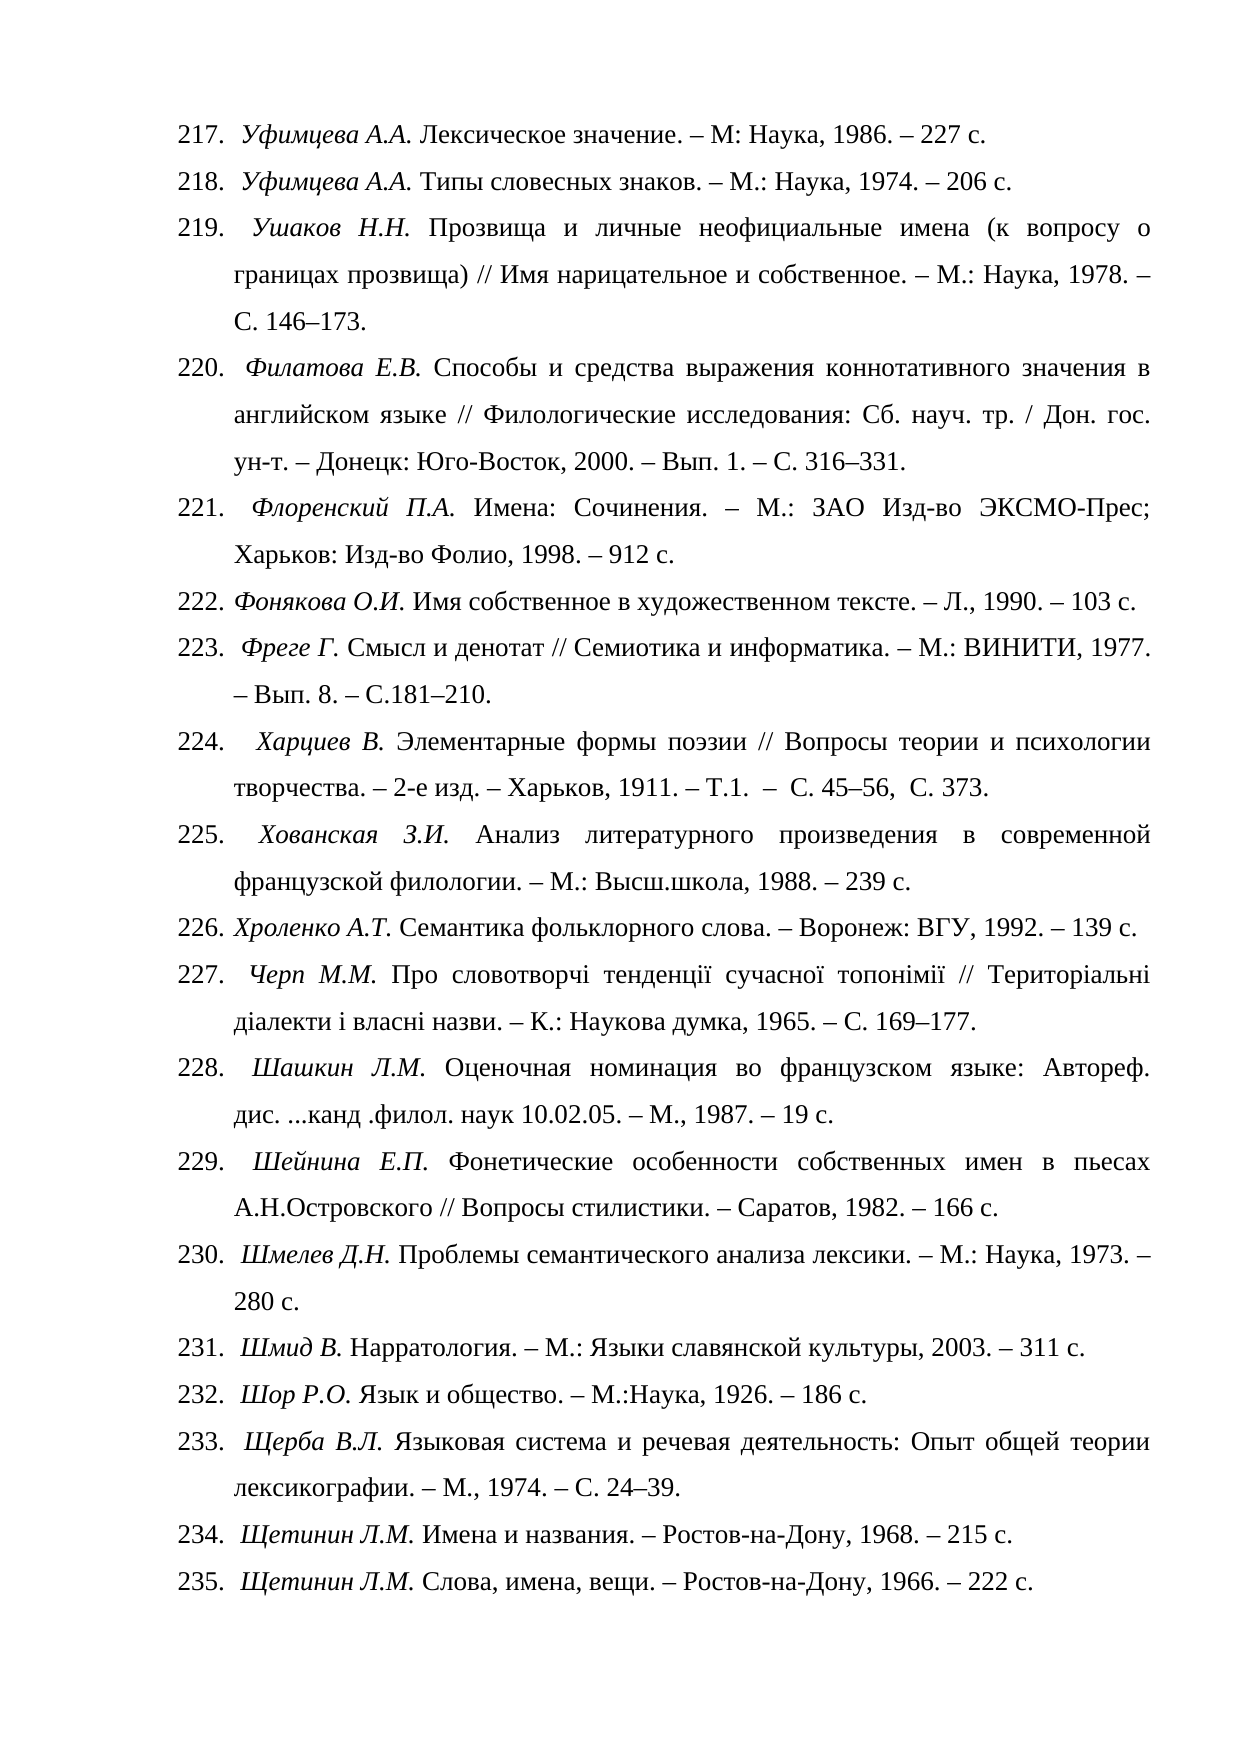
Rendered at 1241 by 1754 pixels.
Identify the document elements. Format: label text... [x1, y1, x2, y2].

list Шмид В. Нарратология. – М.: Языки славянской культуры, 2003. – 311 с. [177, 1331, 1152, 1363]
list Филатова Е.В. Способы и средства выражения коннотативного значения в английском языке // Филологические исследования: Сб. науч. тр. / Дон. гос. ун-т. – Донецк: Юго-Восток, 2000. – Вып. 1. – С. 316–331. [177, 351, 1152, 476]
list Хроленко А.Т. Семантика фольклорного слова. – Воронеж: ВГУ, 1992. – 139 с. [177, 911, 1152, 943]
list Черп М.М. Про словотворчі тенденції сучасної топонімії // Територіальні діалекти і власні назви. – К.: Наукова думка, 1965. – С. 169–177. [177, 958, 1152, 1036]
list Уфимцева А.А. Типы словесных знаков. – М.: Наука, 1974. – 206 с. [177, 165, 1152, 196]
list Фонякова О.И. Имя собственное в художественном тексте. – Л., 1990. – 103 с. [177, 585, 1152, 616]
list Харциев В. Элементарные формы поэзии // Вопросы теории и психологии творчества. – 2-е изд. – Харьков, 1911. – Т.1. – С. 45–56, С. 373. [177, 725, 1152, 803]
list Щетинин Л.М. Слова, имена, вещи. – Ростов-на-Дону, 1966. – 222 с. [177, 1565, 1152, 1596]
list Шмелев Д.Н. Проблемы семантического анализа лексики. – М.: Наука, 1973. – 280 с. [177, 1238, 1152, 1316]
list Фреге Г. Смысл и денотат // Семиотика и информатика. – М.: ВИНИТИ, 1977. – Вып. 8. – С.181–210. [177, 631, 1152, 709]
list Щерба В.Л. Языковая система и речевая деятельность: Опыт общей теории лексикографии. – М., 1974. – С. 24–39. [177, 1425, 1152, 1503]
list Шор Р.О. Язык и общество. – М.:Наука, 1926. – 186 с. [177, 1378, 1152, 1409]
list Уфимцева А.А. Лексическое значение. – М: Наука, 1986. – 227 с. [177, 118, 1152, 149]
list Флоренский П.А. Имена: Сочинения. – М.: ЗАО Изд-во ЭКСМО-Прес; Харьков: Изд-во Фолио, 1998. – 912 с. [177, 491, 1152, 569]
list Ушаков Н.Н. Прозвища и личные неофициальные имена (к вопросу о границах прозвища) // Имя нарицательное и собственное. – М.: Наука, 1978. – С. 146–173. [177, 211, 1152, 336]
list Хованская З.И. Анализ литературного произведения в современной французской филологии. – М.: Высш.школа, 1988. – 239 с. [177, 818, 1152, 896]
list Шейнина Е.П. Фонетические особенности собственных имен в пьесах А.Н.Островского // Вопросы стилистики. – Саратов, 1982. – 166 с. [177, 1145, 1152, 1223]
list Щетинин Л.М. Имена и названия. – Ростов-на-Дону, 1968. – 215 с. [177, 1518, 1152, 1549]
list Шашкин Л.М. Оценочная номинация во французском языке: Автореф. дис. ...канд .филол. наук 10.02.05. – М., 1987. – 19 с. [177, 1051, 1152, 1129]
